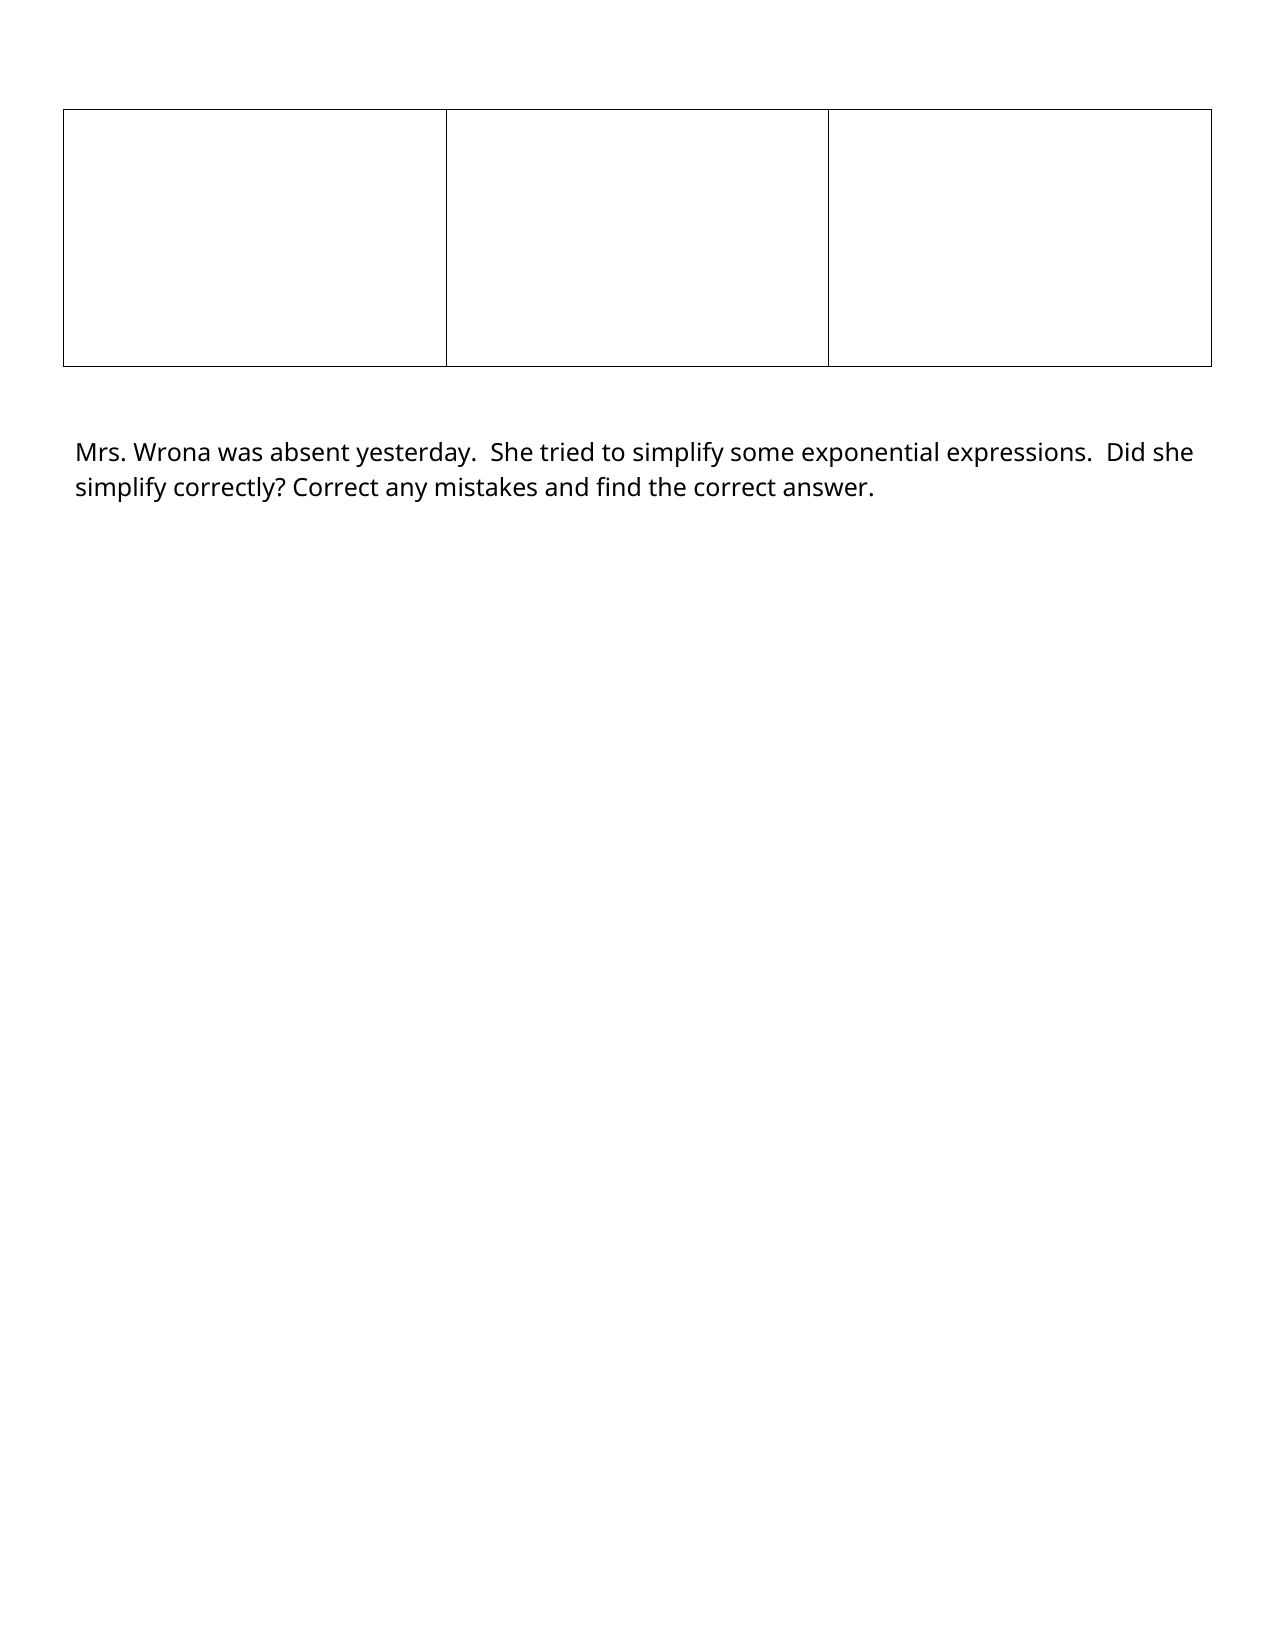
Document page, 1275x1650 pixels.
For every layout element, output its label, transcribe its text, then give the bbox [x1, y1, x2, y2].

text Mrs. Wrona was absent yesterday. She tried to simplify some exponential expressions. Did she simplify correctly? Correct any mistakes and find the correct answer. [75, 435, 1200, 503]
table_header [447, 110, 828, 366]
table_header [829, 110, 1211, 366]
table_header [64, 110, 446, 366]
